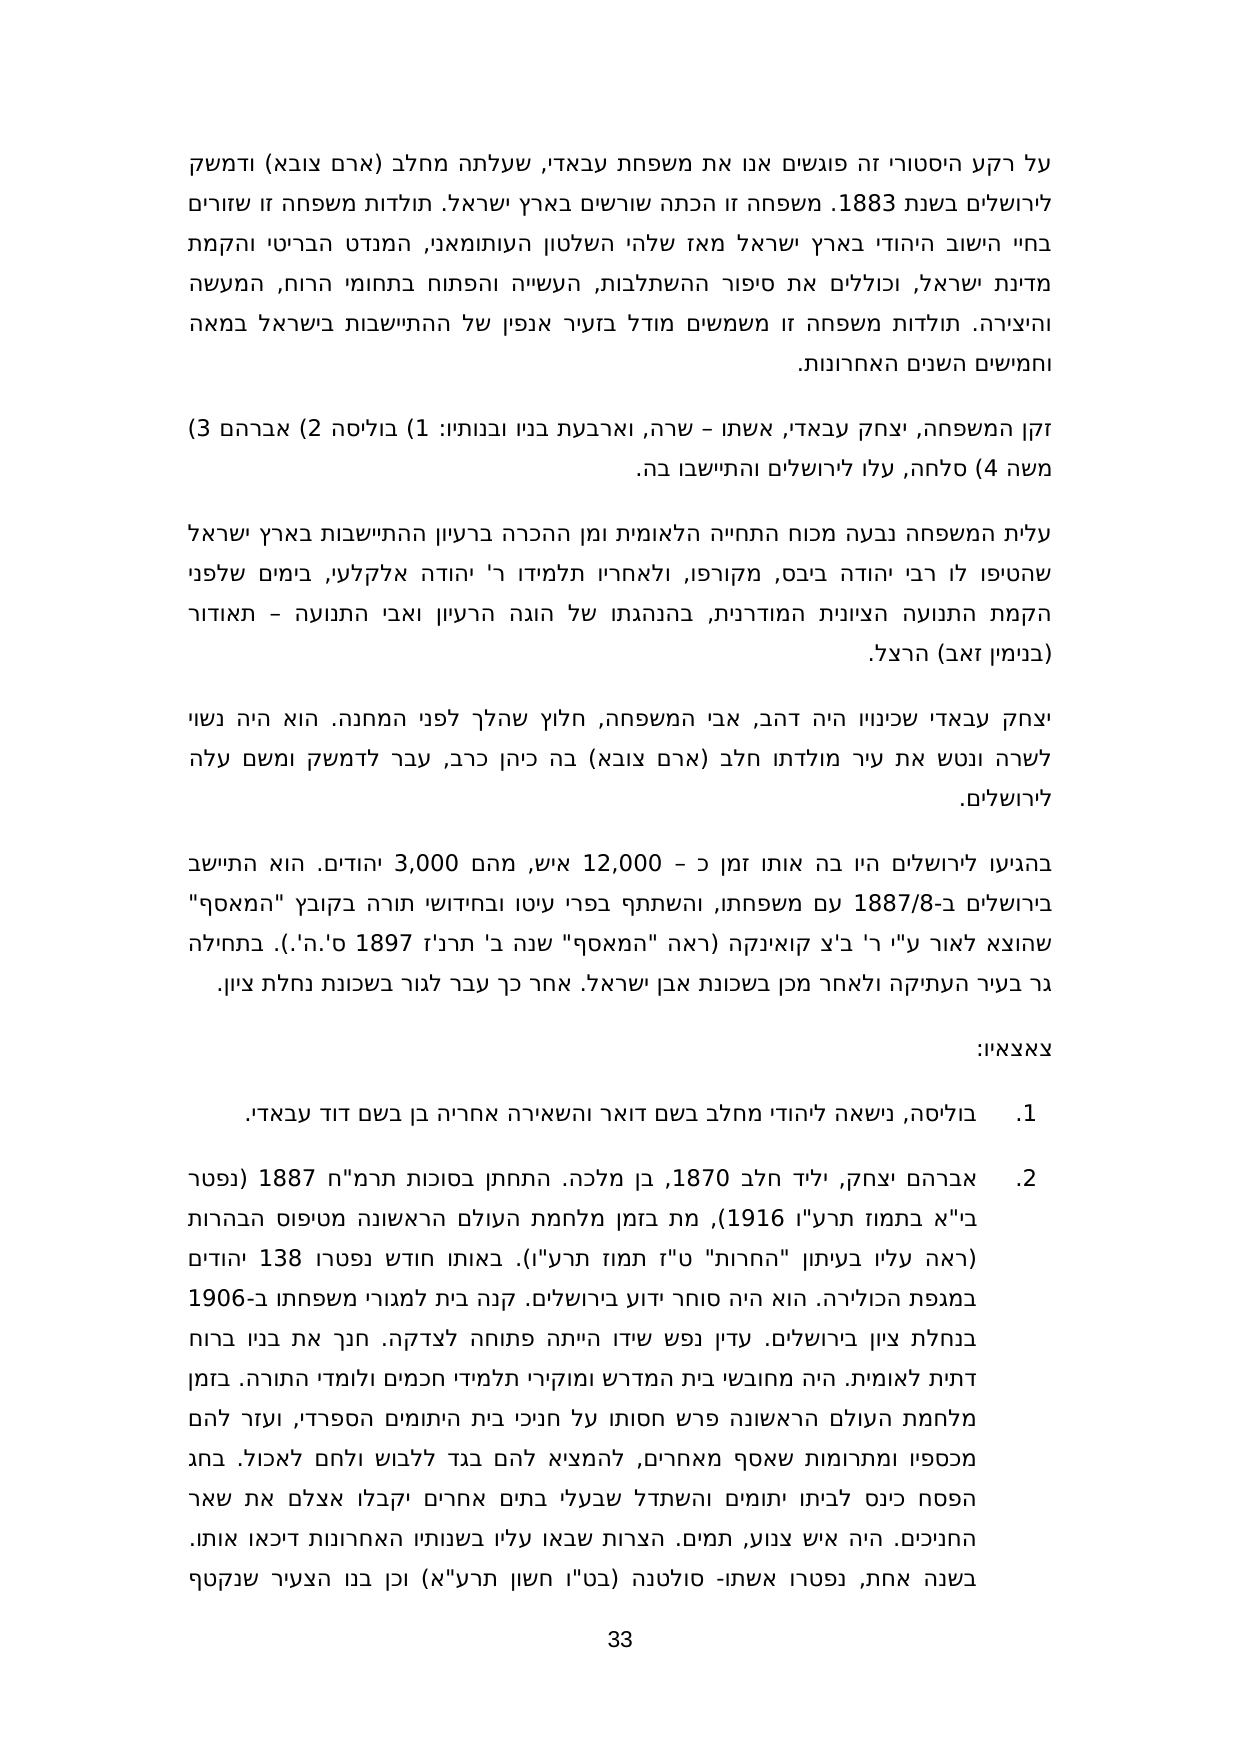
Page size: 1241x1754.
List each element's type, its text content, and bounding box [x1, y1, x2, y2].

text על רקע היסטורי זה פוגשים אנו את משפחת עבאדי, שעלתה מחלב (ארם צובא) ודמשק לירושלים בשנת 1883. משפחה זו הכתה שורשים בארץ ישראל. תולדות משפחה זו שזורים בחיי הישוב היהודי בארץ ישראל מאז שלהי השלטון העותומאני, המנדט הבריטי והקמת מדינת ישראל, וכוללים את סיפור ההשתלבות, העשייה והפתוח בתחומי הרוח, המעשה והיצירה. תולדות משפחה זו משמשים מודל בזעיר אנפין של ההתיישבות בישראל במאה וחמישים השנים האחרונות. [187, 150, 1053, 377]
text צאצאיו: [187, 1035, 1053, 1062]
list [187, 1165, 1015, 1592]
text יצחק עבאדי שכינויו היה דהב, אבי המשפחה, חלוץ שהלך לפני המחנה. הוא היה נשוי לשרה ונטש את עיר מולדתו חלב (ארם צובא) בה כיהן כרב, עבר לדמשק ומשם עלה לירושלים. [187, 705, 1053, 812]
list בוליסה, נישאה ליהודי מחלב בשם דואר והשאירה אחריה בן בשם דוד עבאדי. [187, 1100, 1015, 1127]
text בהגיעו לירושלים היו בה אותו זמן כ – 12,000 איש, מהם 3,000 יהודים. הוא התיישב בירושלים ב-1887/8 עם משפחתו, והשתתף בפרי עיטו ובחידושי תורה בקובץ "המאסף" שהוצא לאור ע"י ר' ב'צ קואינקה (ראה "המאסף" שנה ב' תרנ'ז 1897 ס'.ה'.). בתחילה גר בעיר העתיקה ולאחר מכן בשכונת אבן ישראל. אחר כך עבר לגור בשכונת נחלת ציון. [187, 850, 1053, 997]
text עלית המשפחה נבעה מכוח התחייה הלאומית ומן ההכרה ברעיון ההתיישבות בארץ ישראל שהטיפו לו רבי יהודה ביבס, מקורפו, ולאחריו תלמידו ר' יהודה אלקלעי, בימים שלפני הקמת התנועה הציונית המודרנית, בהנהגתו של הוגה הרעיון ואבי התנועה – תאודור (בנימין זאב) הרצל. [187, 520, 1053, 667]
text זקן המשפחה, יצחק עבאדי, אשתו – שרה, וארבעת בניו ובנותיו: 1) בוליסה 2) אברהם 3) משה 4) סלחה, עלו לירושלים והתיישבו בה. [187, 415, 1053, 482]
